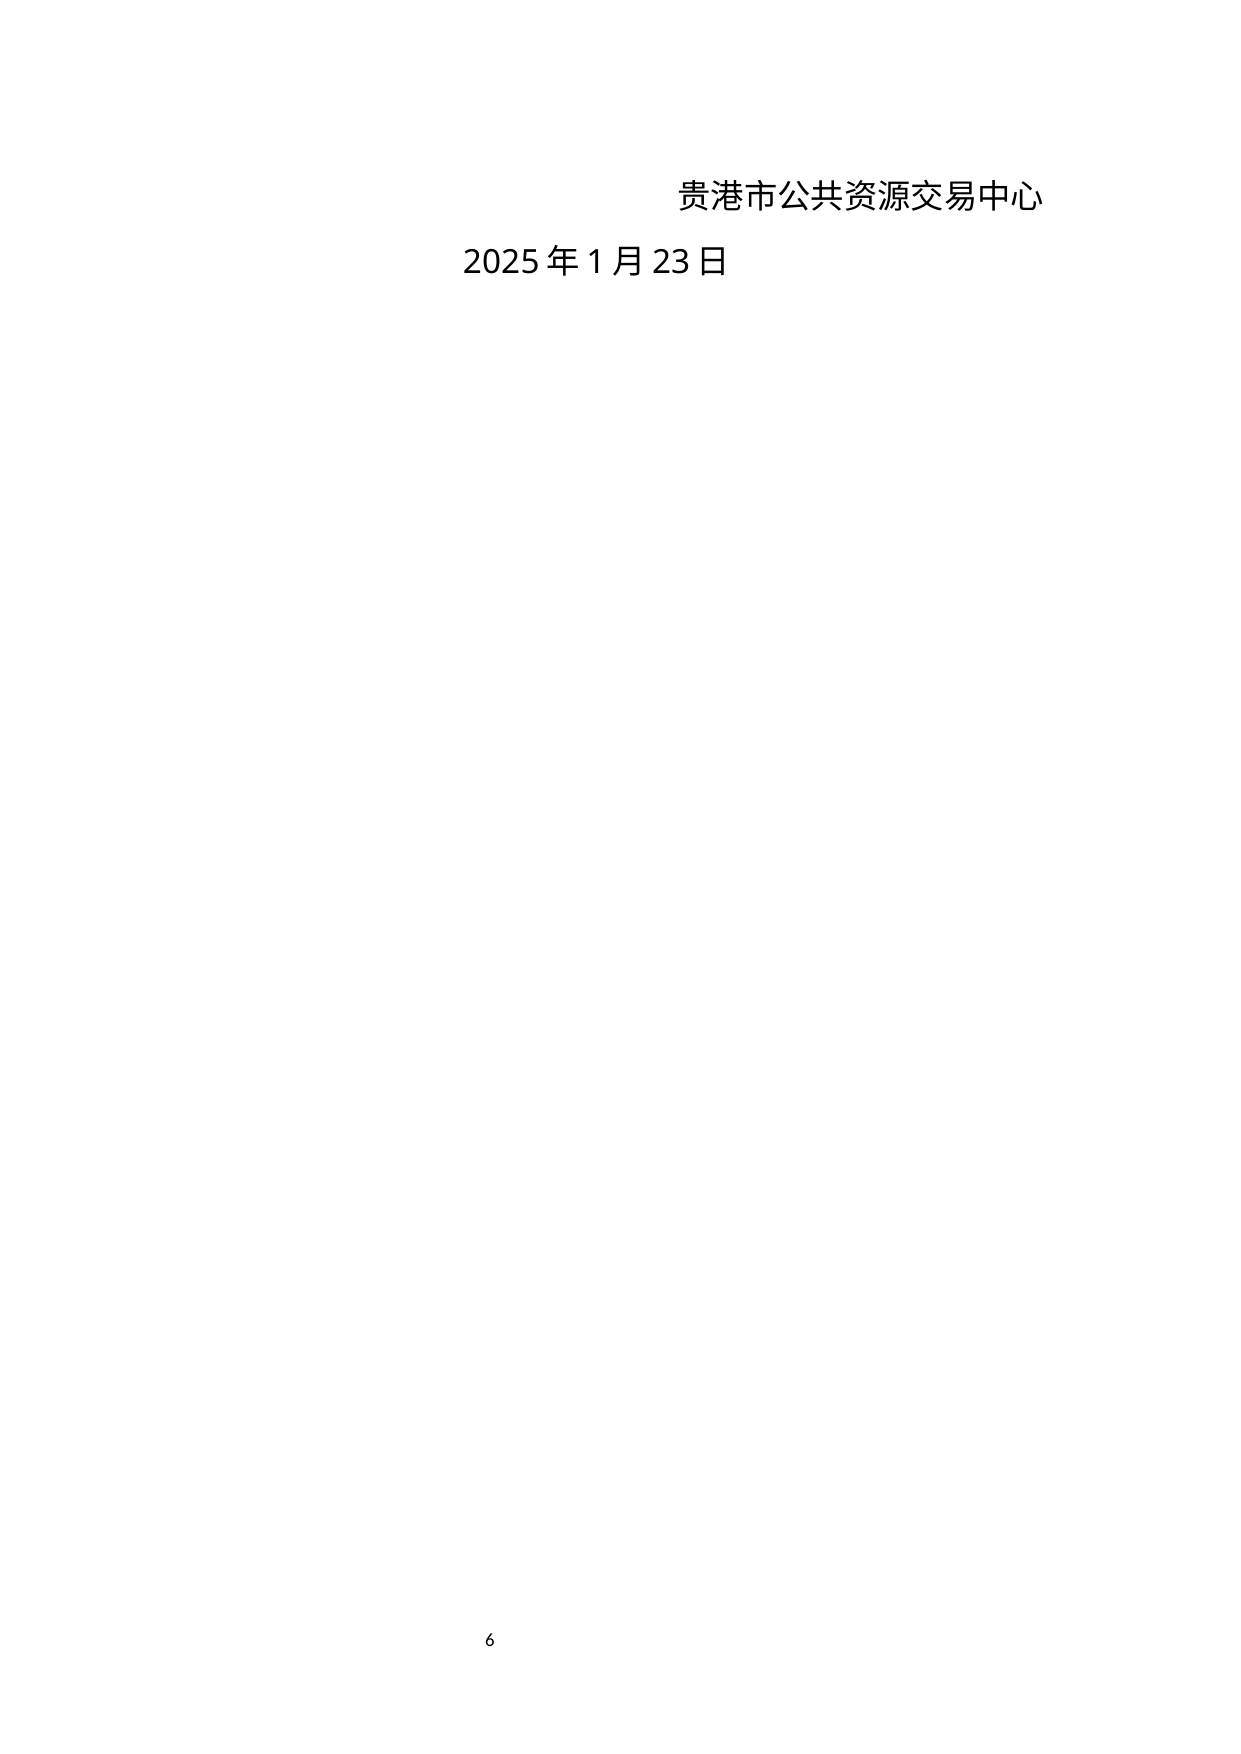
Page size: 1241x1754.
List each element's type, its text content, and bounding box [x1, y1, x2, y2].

text 2025年1月23日 [177, 227, 1092, 292]
text 贵港市公共资源交易中心 [177, 162, 1092, 227]
